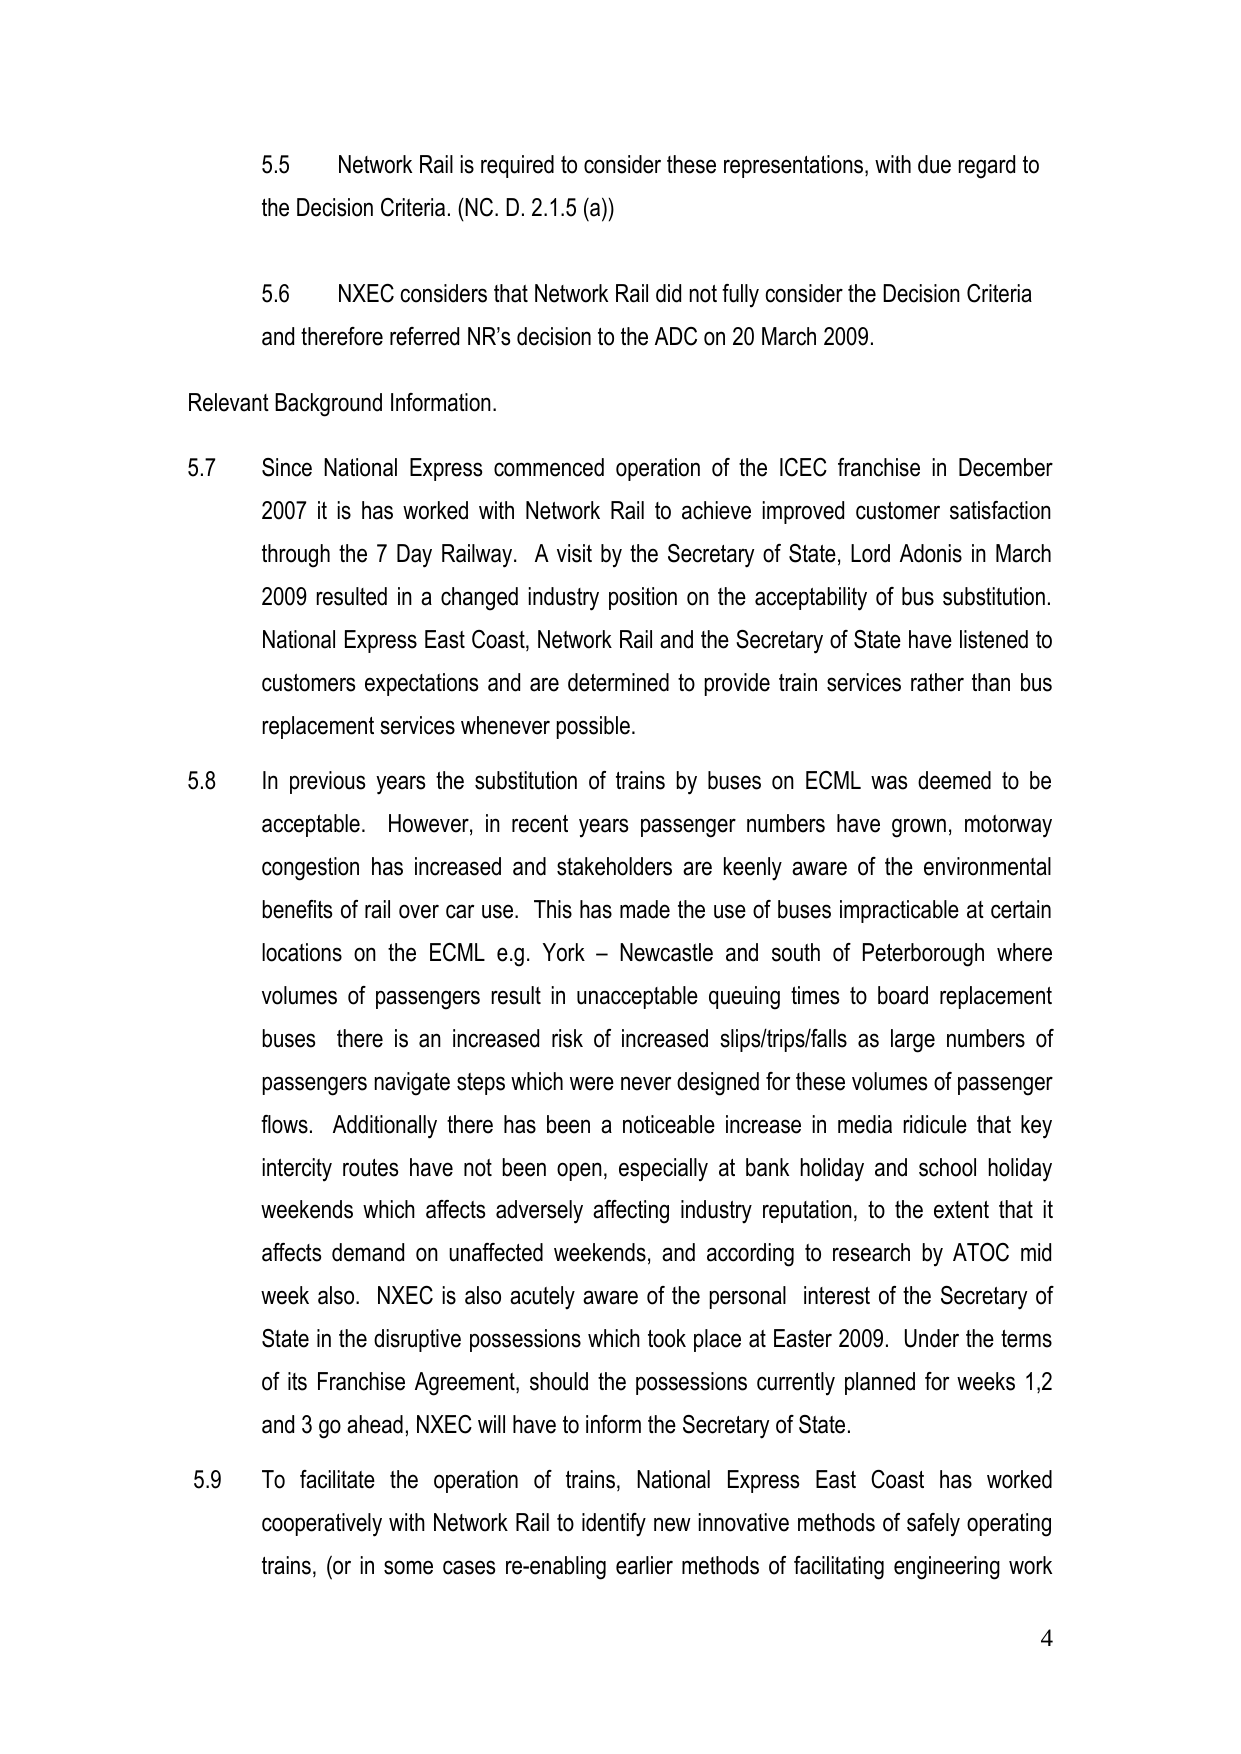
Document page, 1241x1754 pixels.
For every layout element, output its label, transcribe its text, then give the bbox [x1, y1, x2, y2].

text 5.8 In previous years the substitution of trains by buses on ECML was deemed to be acceptable. However, in recent years passenger numbers have grown, motorway congestion has increased and stakeholders are keenly aware of the environmental benefits of rail over car use. This has made the use of buses impracticable at certain locations on the ECML e.g. York – Newcastle and south of Peterborough where volumes of passengers result in unacceptable queuing times to board replacement buses there is an increased risk of increased slips/trips/falls as large numbers of passengers navigate steps which were never designed for these volumes of passenger flows. Additionally there has been a noticeable increase in media ridicule that key intercity routes have not been open, especially at bank holiday and school holiday weekends which affects adversely affecting industry reputation, to the extent that it affects demand on unaffected weekends, and according to research by ATOC mid week also. NXEC is also acutely aware of the personal interest of the Secretary of State in the disruptive possessions which took place at Easter 2009. Under the terms of its Franchise Agreement, should the possessions currently planned for weeks 1,2 and 3 go ahead, NXEC will have to inform the Secretary of State. [187, 766, 1053, 1439]
text Relevant Background Information. [187, 387, 1053, 416]
text 5.7 Since National Express commenced operation of the ICEC franchise in December 2007 it is has worked with Network Rail to achieve improved customer satisfaction through the 7 Day Railway. A visit by the Secretary of State, Lord Adonis in March 2009 resulted in a changed industry position on the acceptability of bus substitution. National Express East Coast, Network Rail and the Secretary of State have listened to customers expectations and are determined to provide train services rather than bus replacement services whenever possible. [187, 453, 1053, 739]
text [187, 1465, 1053, 1580]
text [187, 150, 1053, 350]
